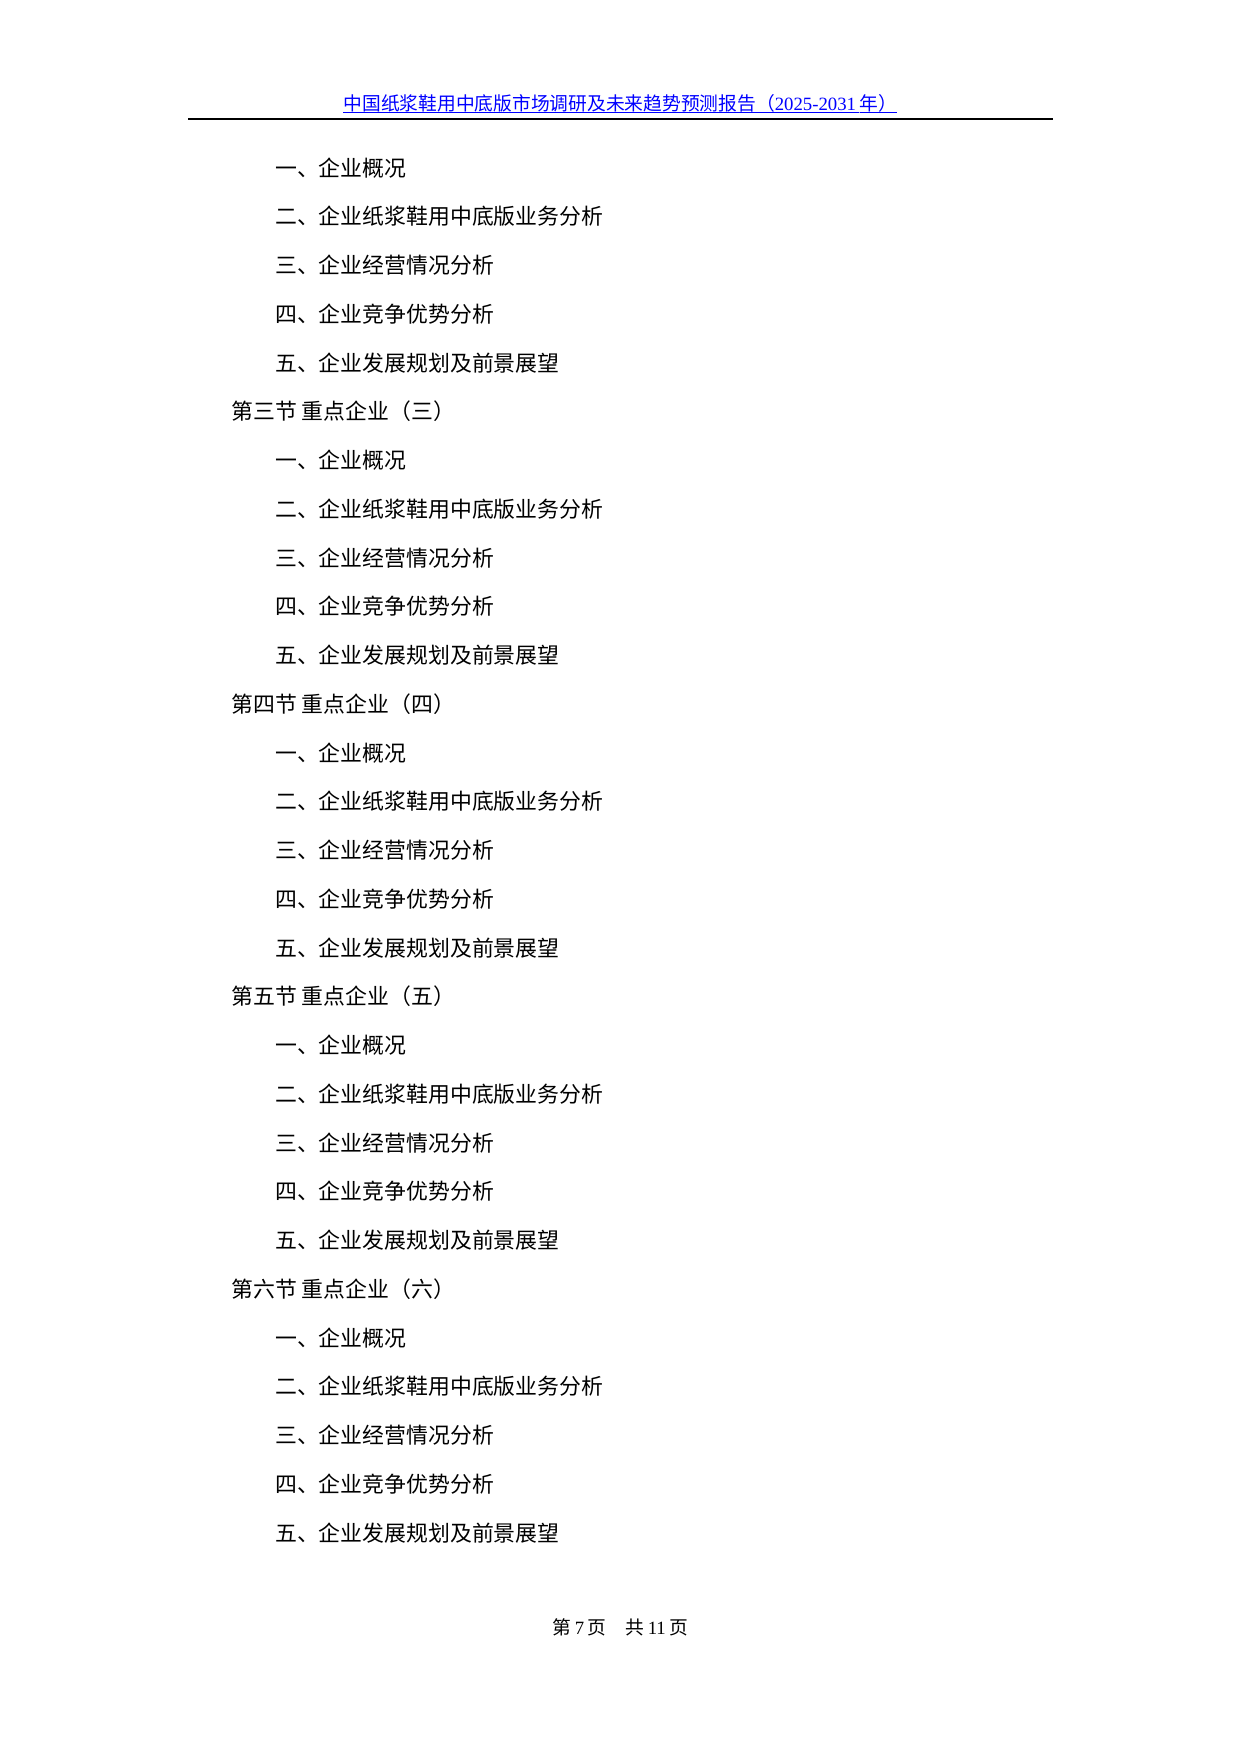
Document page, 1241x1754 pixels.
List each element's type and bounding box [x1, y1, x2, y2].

text [187, 150, 1053, 1548]
